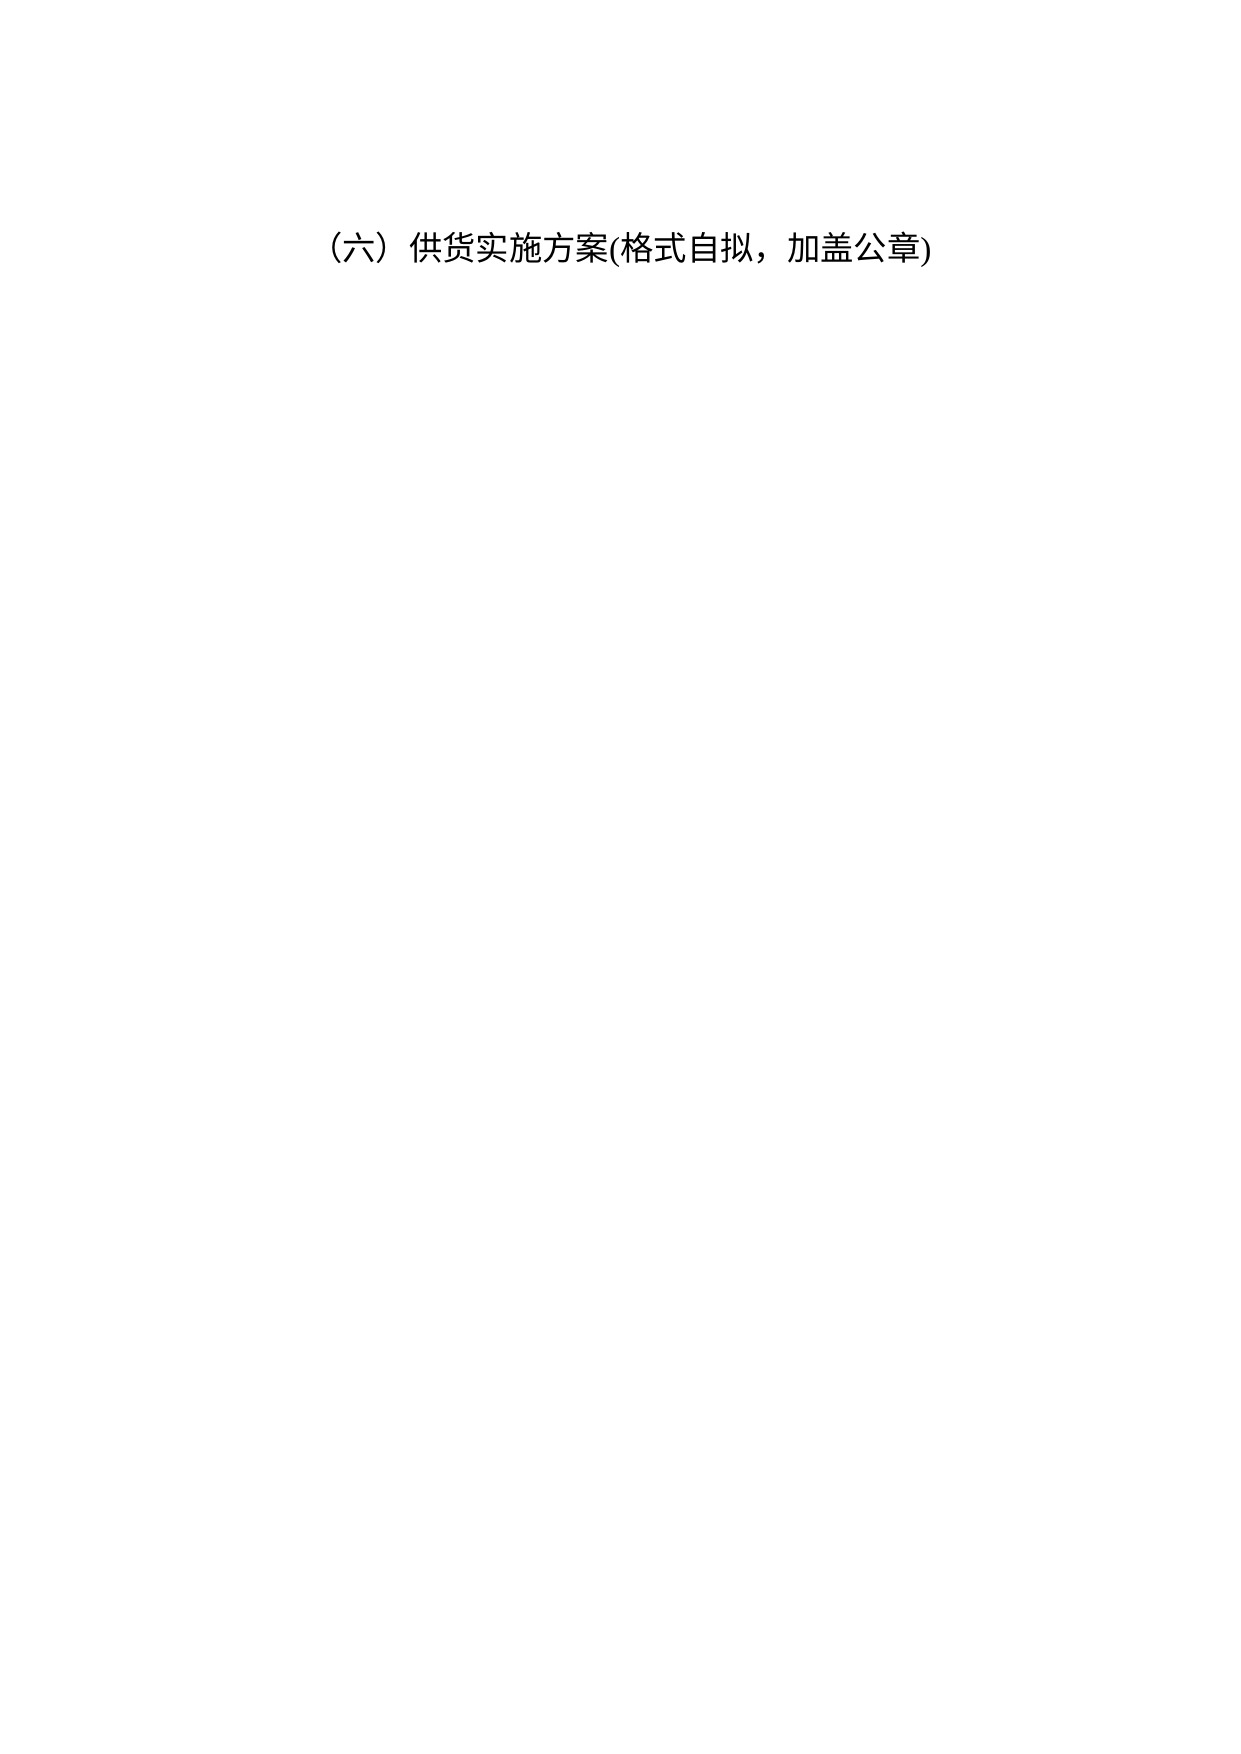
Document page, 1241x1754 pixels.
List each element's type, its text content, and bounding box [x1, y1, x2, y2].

text （六）供货实施方案(格式自拟，加盖公章) [159, 214, 1081, 279]
